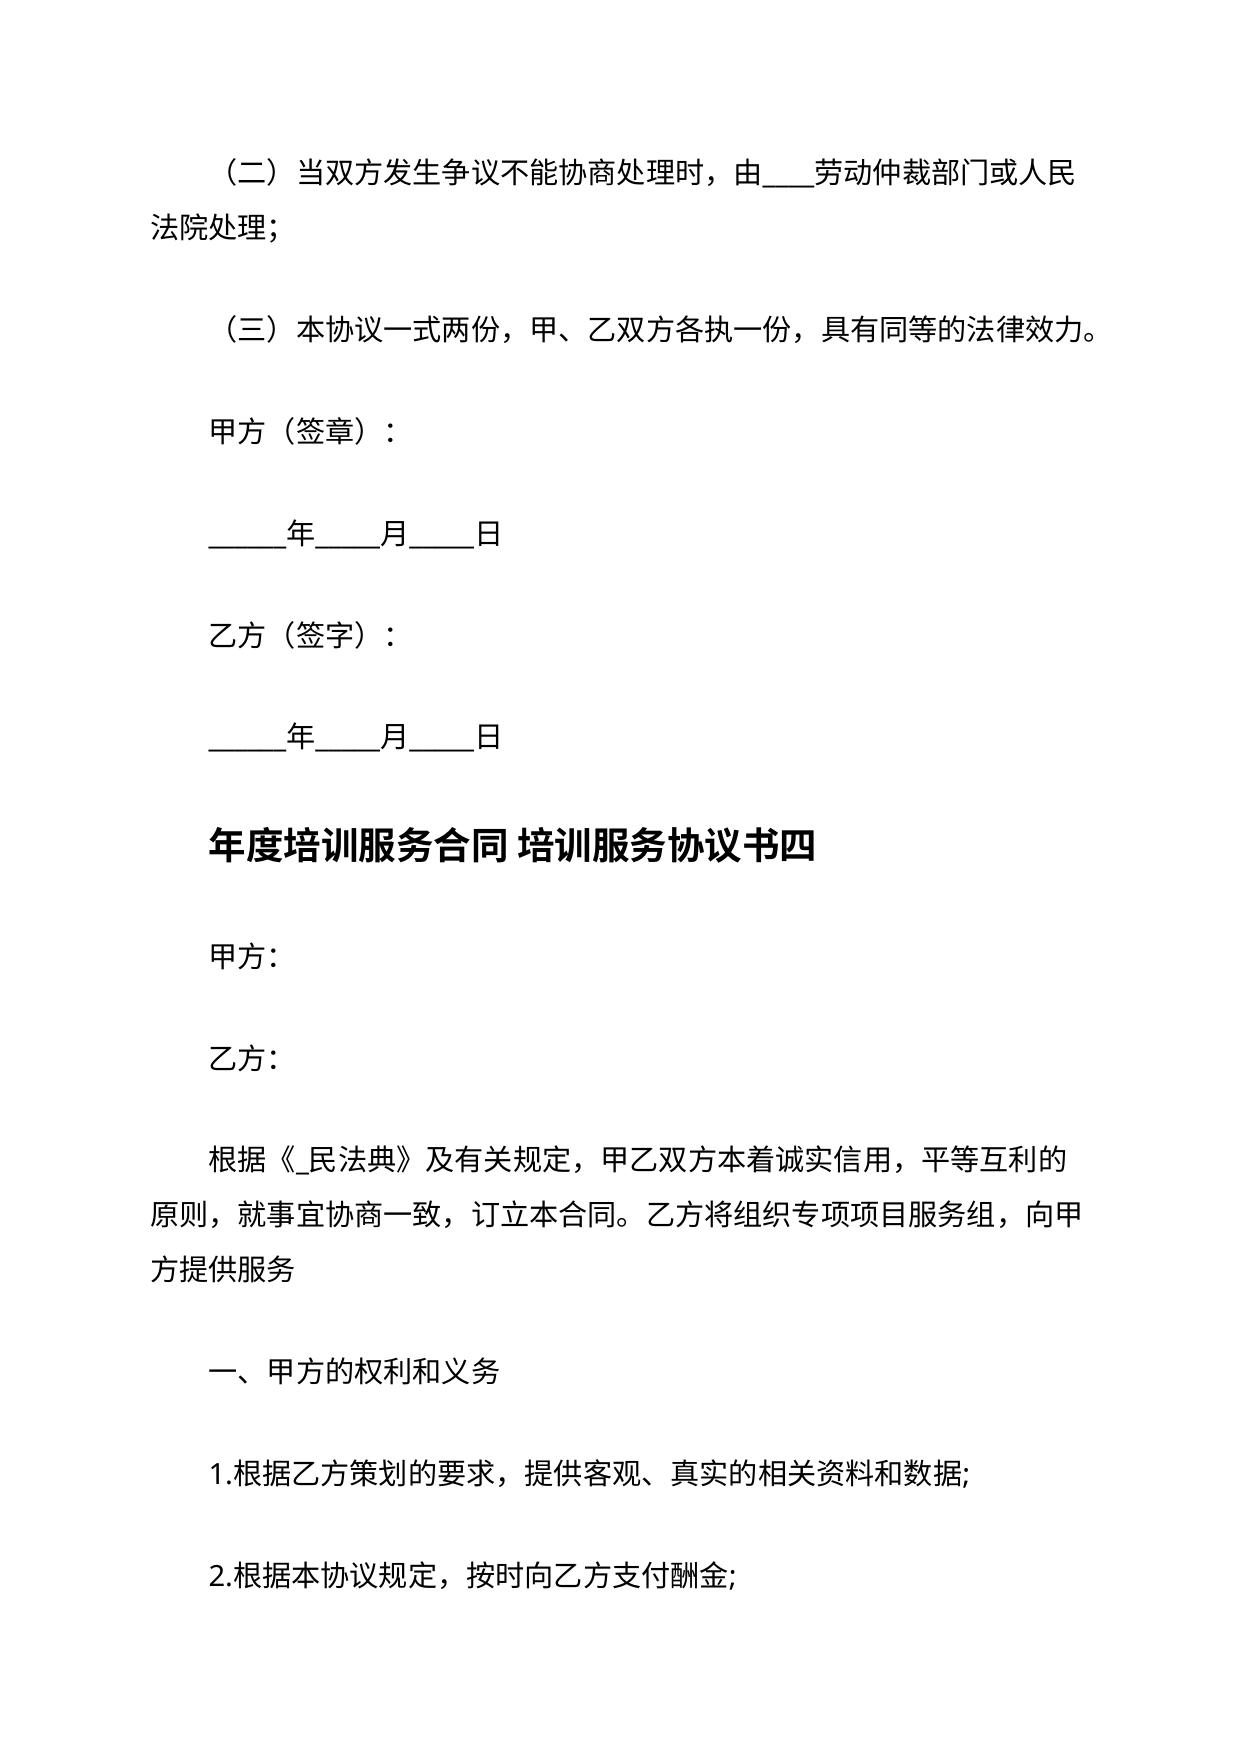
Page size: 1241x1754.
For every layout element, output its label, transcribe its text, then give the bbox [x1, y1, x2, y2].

text 年度培训服务合同 培训服务协议书四 [150, 816, 1090, 870]
text 一、甲方的权利和义务 [150, 1349, 1090, 1391]
text （二）当双方发生争议不能协商处理时，由____劳动仲裁部门或人民法院处理； [150, 150, 1090, 247]
text 1.根据乙方策划的要求，提供客观、真实的相关资料和数据; [150, 1450, 1090, 1493]
text 甲方： [150, 933, 1090, 976]
text 根据《_民法典》及有关规定，甲乙双方本着诚实信用，平等互利的原则，就事宜协商一致，订立本合同。乙方将组织专项项目服务组，向甲方提供服务 [150, 1137, 1090, 1289]
text 2.根据本协议规定，按时向乙方支付酬金; [150, 1552, 1090, 1595]
text ______年_____月_____日 [150, 714, 1090, 756]
text （三）本协议一式两份，甲、乙双方各执一份，具有同等的法律效力。 [150, 307, 1090, 349]
text 甲方（签章）： [150, 408, 1090, 451]
text 乙方（签字）： [150, 612, 1090, 654]
text 乙方： [150, 1035, 1090, 1077]
text ______年_____月_____日 [150, 510, 1090, 553]
